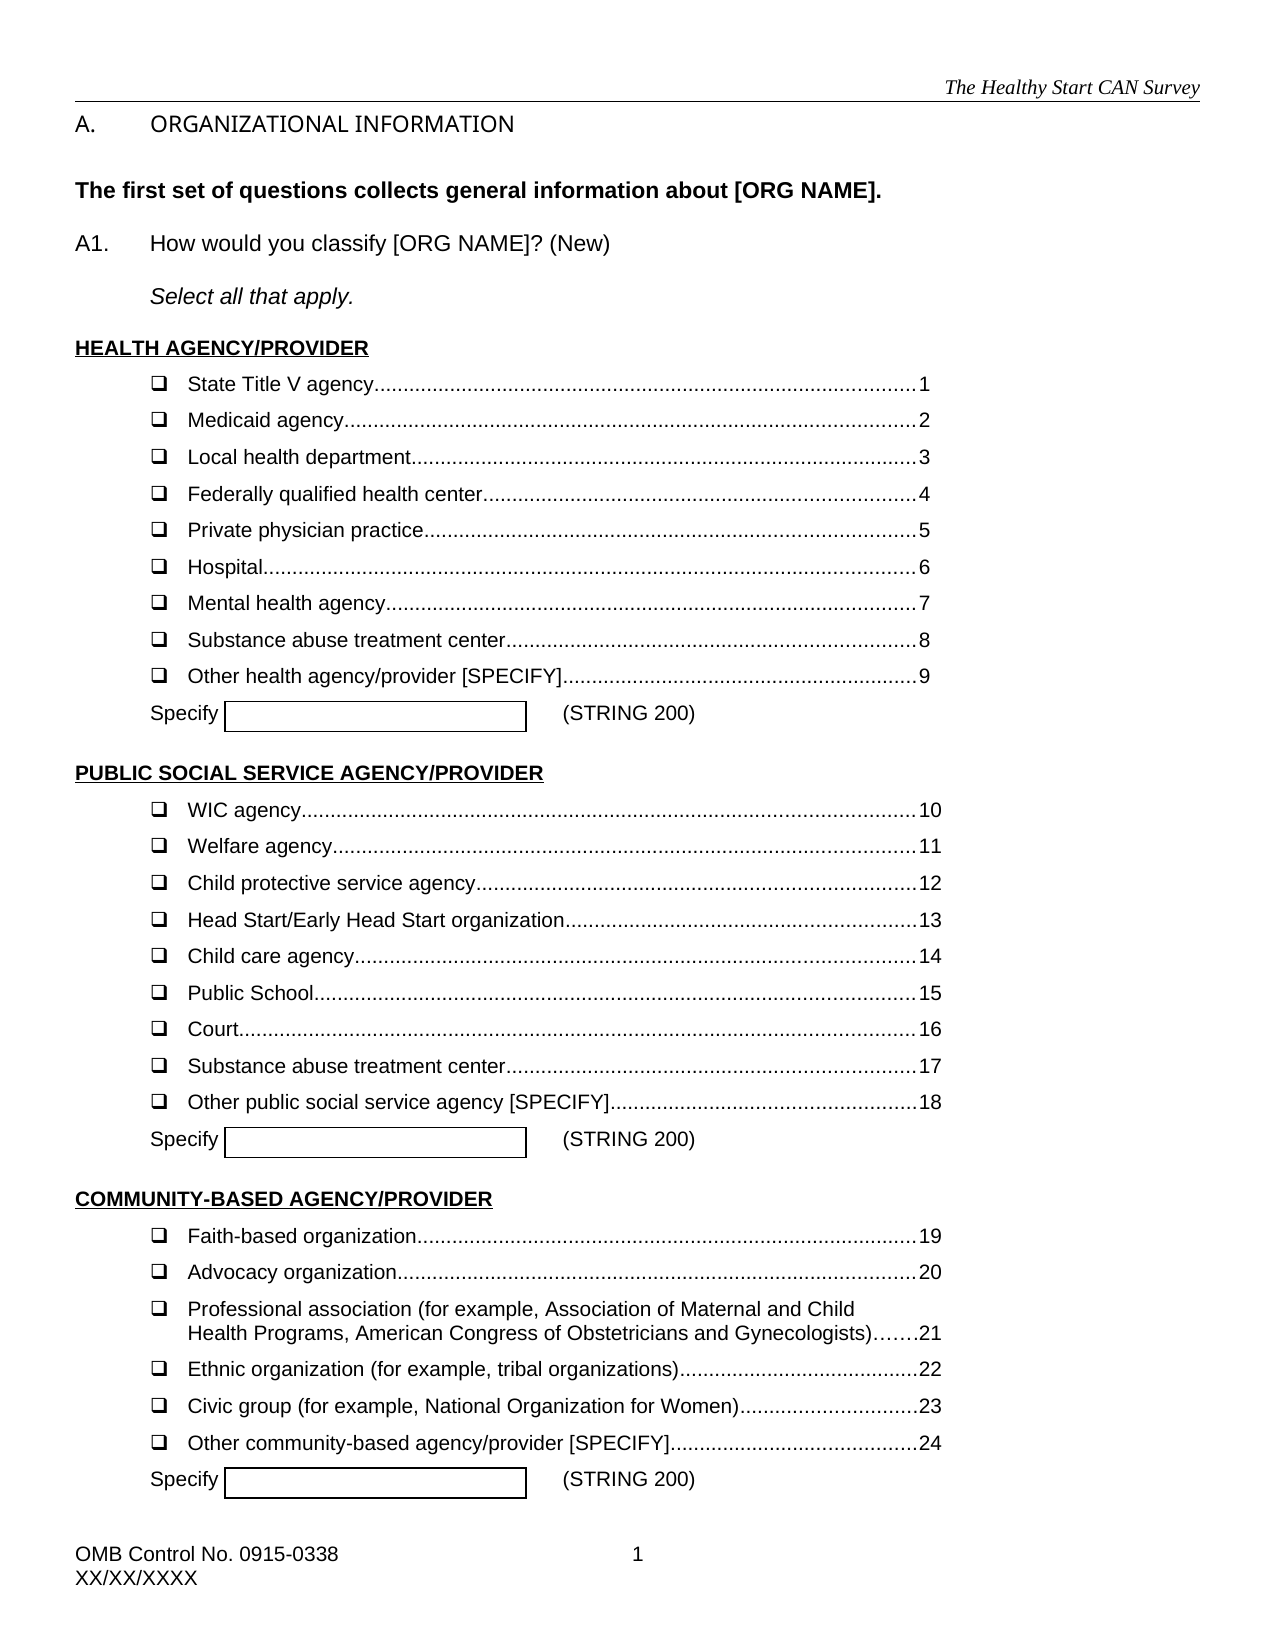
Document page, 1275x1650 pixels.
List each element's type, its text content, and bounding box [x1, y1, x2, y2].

list Ethnic organization (for example, tribal organizations) 22 [150, 1357, 1200, 1381]
list Mental health agency 7 [150, 591, 1200, 615]
list Other public social service agency [SPECIFY] 18 [150, 1090, 1200, 1114]
list Hospital 6 [150, 554, 1200, 579]
list Other health agency/provider [SPECIFY] 9 [150, 664, 1200, 688]
list Child protective service agency 12 [150, 871, 1200, 895]
list State Title V agency 1 [150, 372, 1200, 396]
list Civic group (for example, National Organization for Women) 23 [150, 1394, 1200, 1418]
list Other community-based agency/provider [SPECIFY] 24 [150, 1430, 1200, 1454]
list Faith-based organization 19 [150, 1224, 1200, 1248]
subtitle A1. How would you classify [ORG NAME]? (New) [75, 230, 1200, 256]
list Child care agency 14 [150, 944, 1200, 968]
list Federally qualified health center 4 [150, 481, 1200, 506]
list Court 16 [150, 1017, 1200, 1041]
text Specify (STRING 200) [527, 1127, 1200, 1151]
text COMMUNITY-BASED AGENCY/PROVIDER [75, 1187, 1200, 1211]
text Specify (STRING 200) [150, 1127, 224, 1151]
text HEALTH AGENCY/PROVIDER [75, 335, 1200, 359]
list Head Start/Early Head Start organization 13 [150, 907, 1200, 931]
list Advocacy organization 20 [150, 1260, 1200, 1284]
list Private physician practice 5 [150, 518, 1200, 542]
text The first set of questions collects general information about [ORG NAME]. [75, 177, 1200, 203]
list Public School 15 [150, 981, 1200, 1004]
list WIC agency 10 [150, 798, 1200, 822]
list Local health department 3 [150, 445, 1200, 469]
list Substance abuse treatment center 8 [150, 628, 1200, 652]
list Professional association (for example, Association of Maternal and Child Health Programs, American Congress of Obstetricians and Gynecologists) 21 [150, 1297, 1200, 1345]
text Specify (STRING 200) [527, 701, 1200, 725]
text Specify (STRING 200) [527, 1467, 1200, 1491]
list Welfare agency 11 [150, 834, 1200, 858]
text Specify (STRING 200) [150, 701, 224, 725]
list Substance abuse treatment center 17 [150, 1054, 1200, 1078]
text PUBLIC SOCIAL SERVICE AGENCY/PROVIDER [75, 761, 1200, 785]
list Medicaid agency 2 [150, 408, 1200, 432]
text Select all that apply. [75, 283, 1200, 309]
text Specify (STRING 200) [150, 1467, 224, 1491]
subtitle A. ORGANIZATIONAL INFORMATION [75, 108, 1200, 140]
